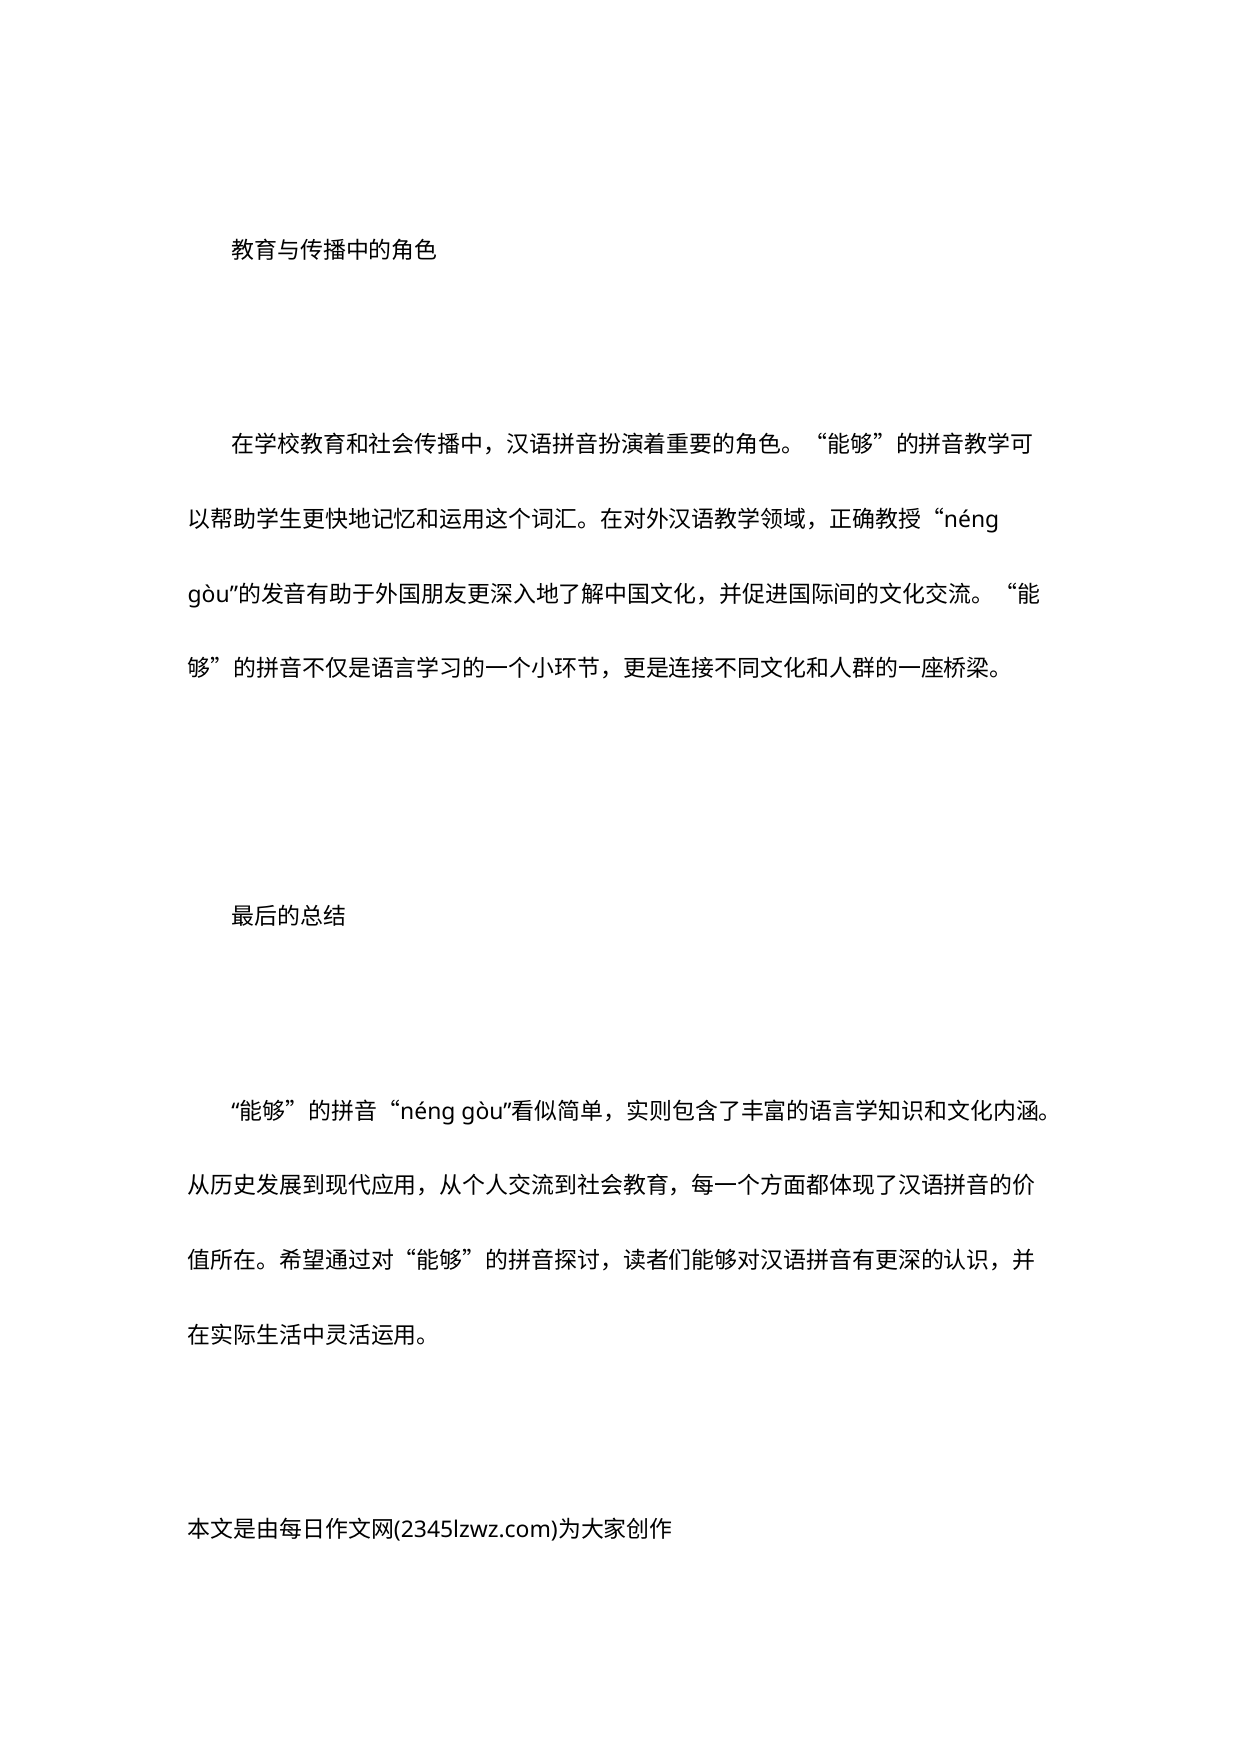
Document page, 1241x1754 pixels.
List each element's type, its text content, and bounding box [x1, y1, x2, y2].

text 在学校教育和社会传播中，汉语拼音扮演着重要的角色。“能够”的拼音教学可以帮助学生更快地记忆和运用这个词汇。在对外汉语教学领域，正确教授“néng gòu”的发音有助于外国朋友更深入地了解中国文化，并促进国际间的文化交流。“能够”的拼音不仅是语言学习的一个小环节，更是连接不同文化和人群的一座桥梁。 [187, 410, 1053, 699]
text 教育与传播中的角色 [187, 216, 1053, 281]
text “能够”的拼音“néng gòu”看似简单，实则包含了丰富的语言学知识和文化内涵。从历史发展到现代应用，从个人交流到社会教育，每一个方面都体现了汉语拼音的价值所在。希望通过对“能够”的拼音探讨，读者们能够对汉语拼音有更深的认识，并在实际生活中灵活运用。 [187, 1077, 1053, 1366]
text 最后的总结 [187, 882, 1053, 947]
text 本文是由每日作文网(2345lzwz.com)为大家创作 [187, 1495, 1053, 1560]
